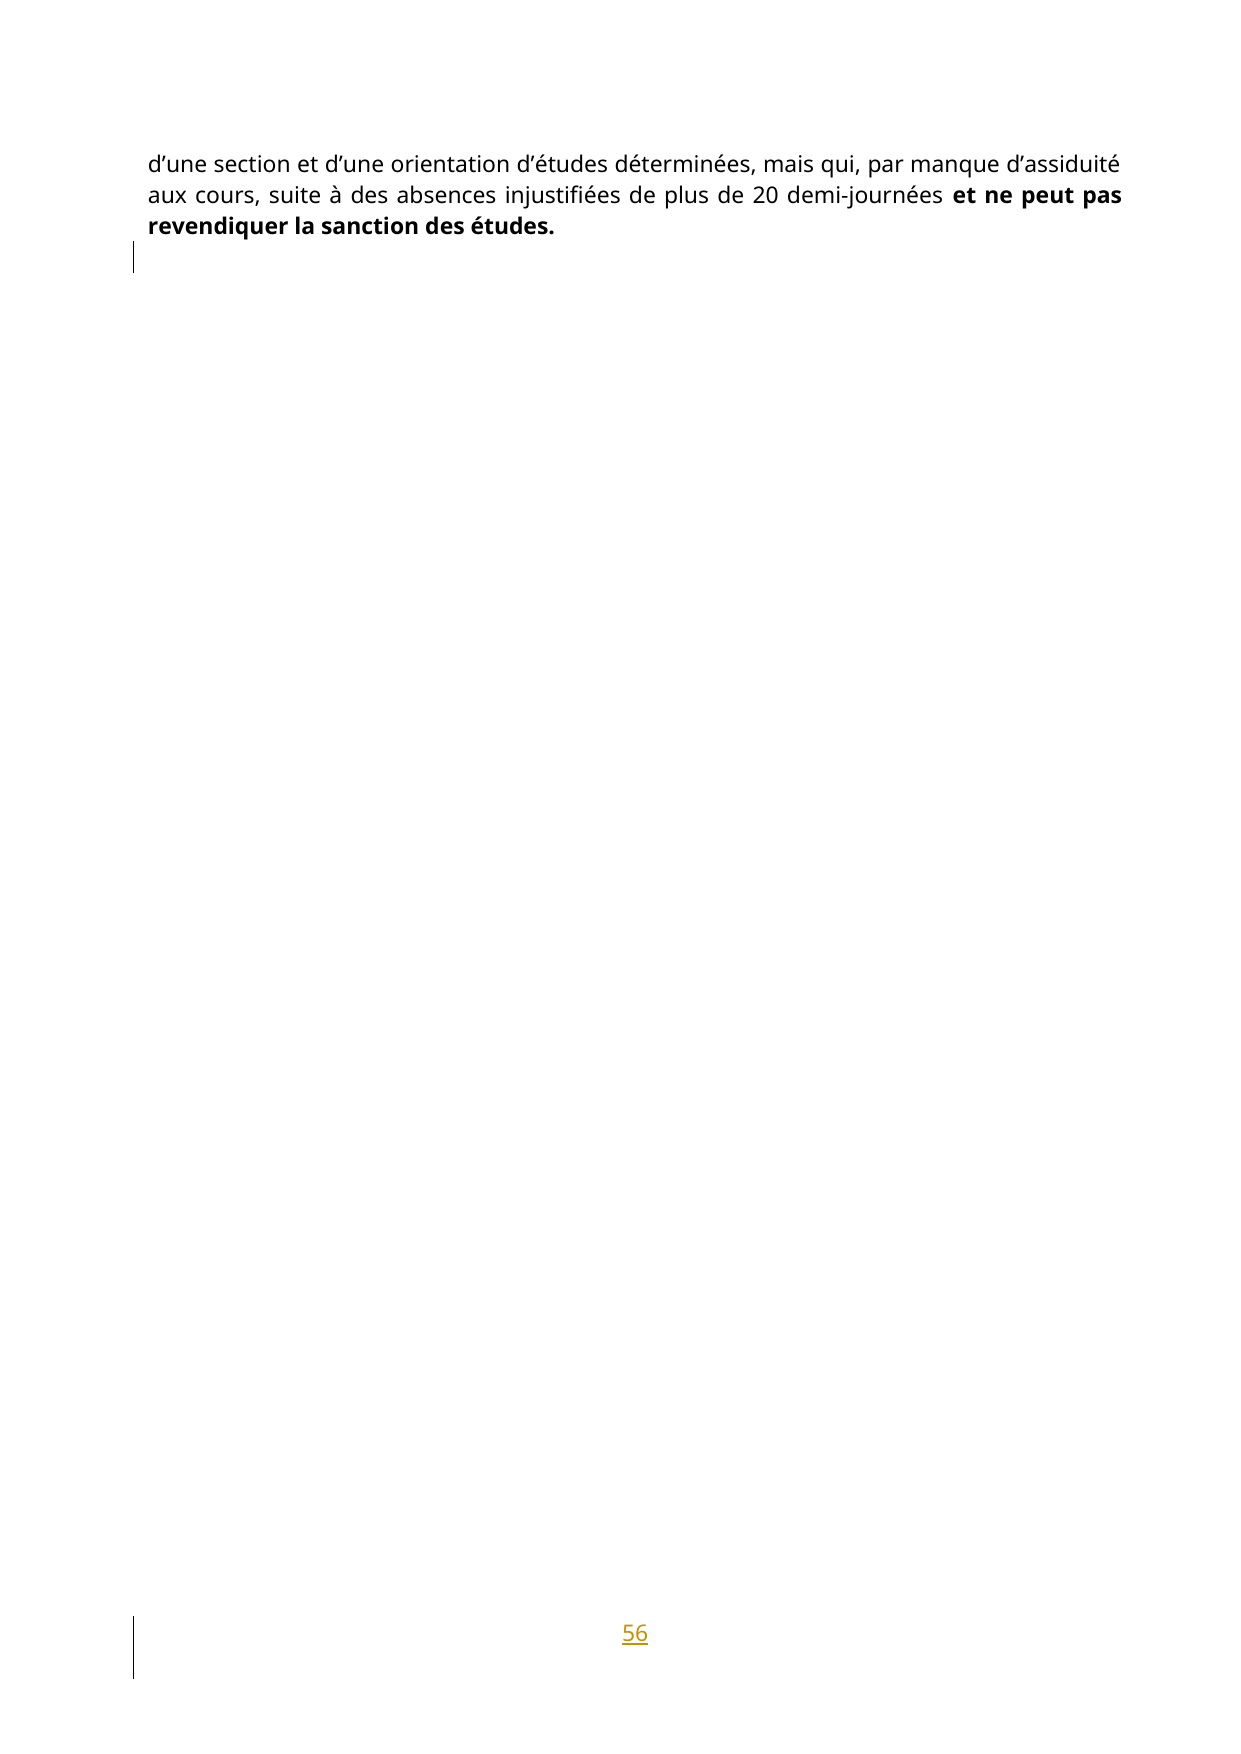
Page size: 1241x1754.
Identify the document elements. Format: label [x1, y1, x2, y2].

text [148, 148, 1122, 241]
